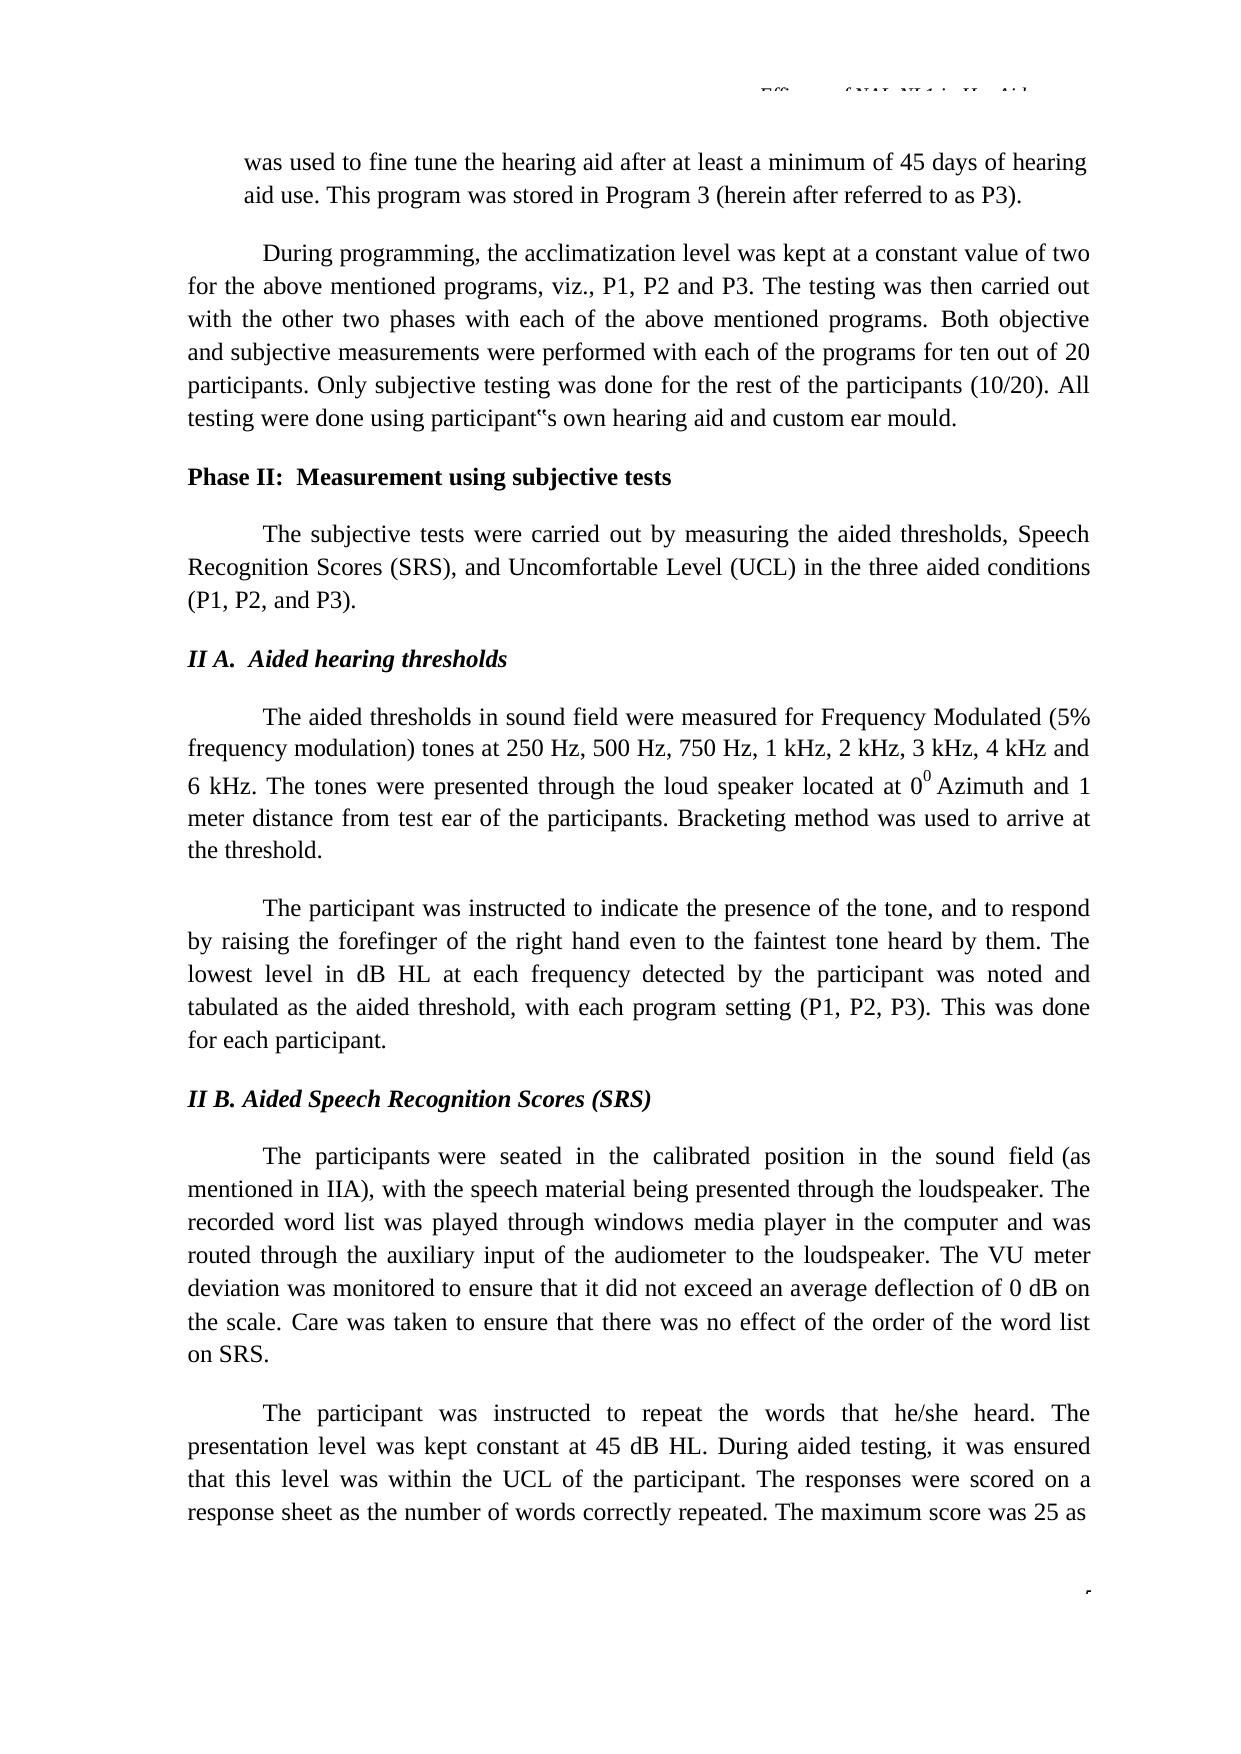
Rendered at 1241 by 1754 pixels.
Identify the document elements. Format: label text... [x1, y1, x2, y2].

text was used to fine tune the hearing aid after at least a minimum of 45 days of hearing aid use. This program was stored in Program 3 (herein after referred to as P3). [244, 147, 1103, 209]
text The participant was instructed to indicate the presence of the tone, and to respond by raising the forefinger of the right hand even to the faintest tone heard by them. The lowest level in dB HL at each frequency detected by the participant was noted and tabulated as the aided threshold, with each program setting (P1, P2, P3). This was done for each participant. [187, 893, 1091, 1054]
text The participant was instructed to repeat the words that he/she heard. The presentation level was kept constant at 45 dB HL. During aided testing, it was ensured that this level was within the UCL of the participant. The responses were scored on a response sheet as the number of words correctly repeated. The maximum score was 25 as [187, 1398, 1091, 1526]
text During programming, the acclimatization level was kept at a constant value of two for the above mentioned programs, viz., P1, P2 and P3. The testing was then carried out with the other two phases with each of the above mentioned programs. Both objective and subjective measurements were performed with each of the programs for ten out of 20 participants. Only subjective testing was done for the rest of the participants (10/20). All testing were done using participant‟s own hearing aid and custom ear mould. [187, 238, 1091, 432]
subtitle Phase II: Measurement using subjective tests [187, 462, 1103, 491]
text The subjective tests were carried out by measuring the aided thresholds, Speech Recognition Scores (SRS), and Uncomfortable Level (UCL) in the three aided conditions (P1, P2, and P3). [187, 519, 1090, 614]
text The aided thresholds in sound field were measured for Frequency Modulated (5% frequency modulation) tones at 250 Hz, 500 Hz, 750 Hz, 1 kHz, 2 kHz, 3 kHz, 4 kHz and 6 kHz. The tones were presented through the loud speaker located at 00 Azimuth and 1 meter distance from test ear of the participants. Bracketing method was used to arrive at the threshold. [187, 702, 1091, 864]
subtitle II A. Aided hearing thresholds [187, 644, 1103, 673]
subtitle II B. Aided Speech Recognition Scores (SRS) [187, 1084, 1103, 1112]
text The participants were seated in the calibrated position in the sound field (as mentioned in IIA), with the speech material being presented through the loudspeaker. The recorded word list was played through windows media player in the computer and was routed through the auxiliary input of the audiometer to the loudspeaker. The VU meter deviation was monitored to ensure that it did not exceed an average deflection of 0 dB on the scale. Care was taken to ensure that there was no effect of the order of the word list on SRS. [187, 1141, 1091, 1368]
